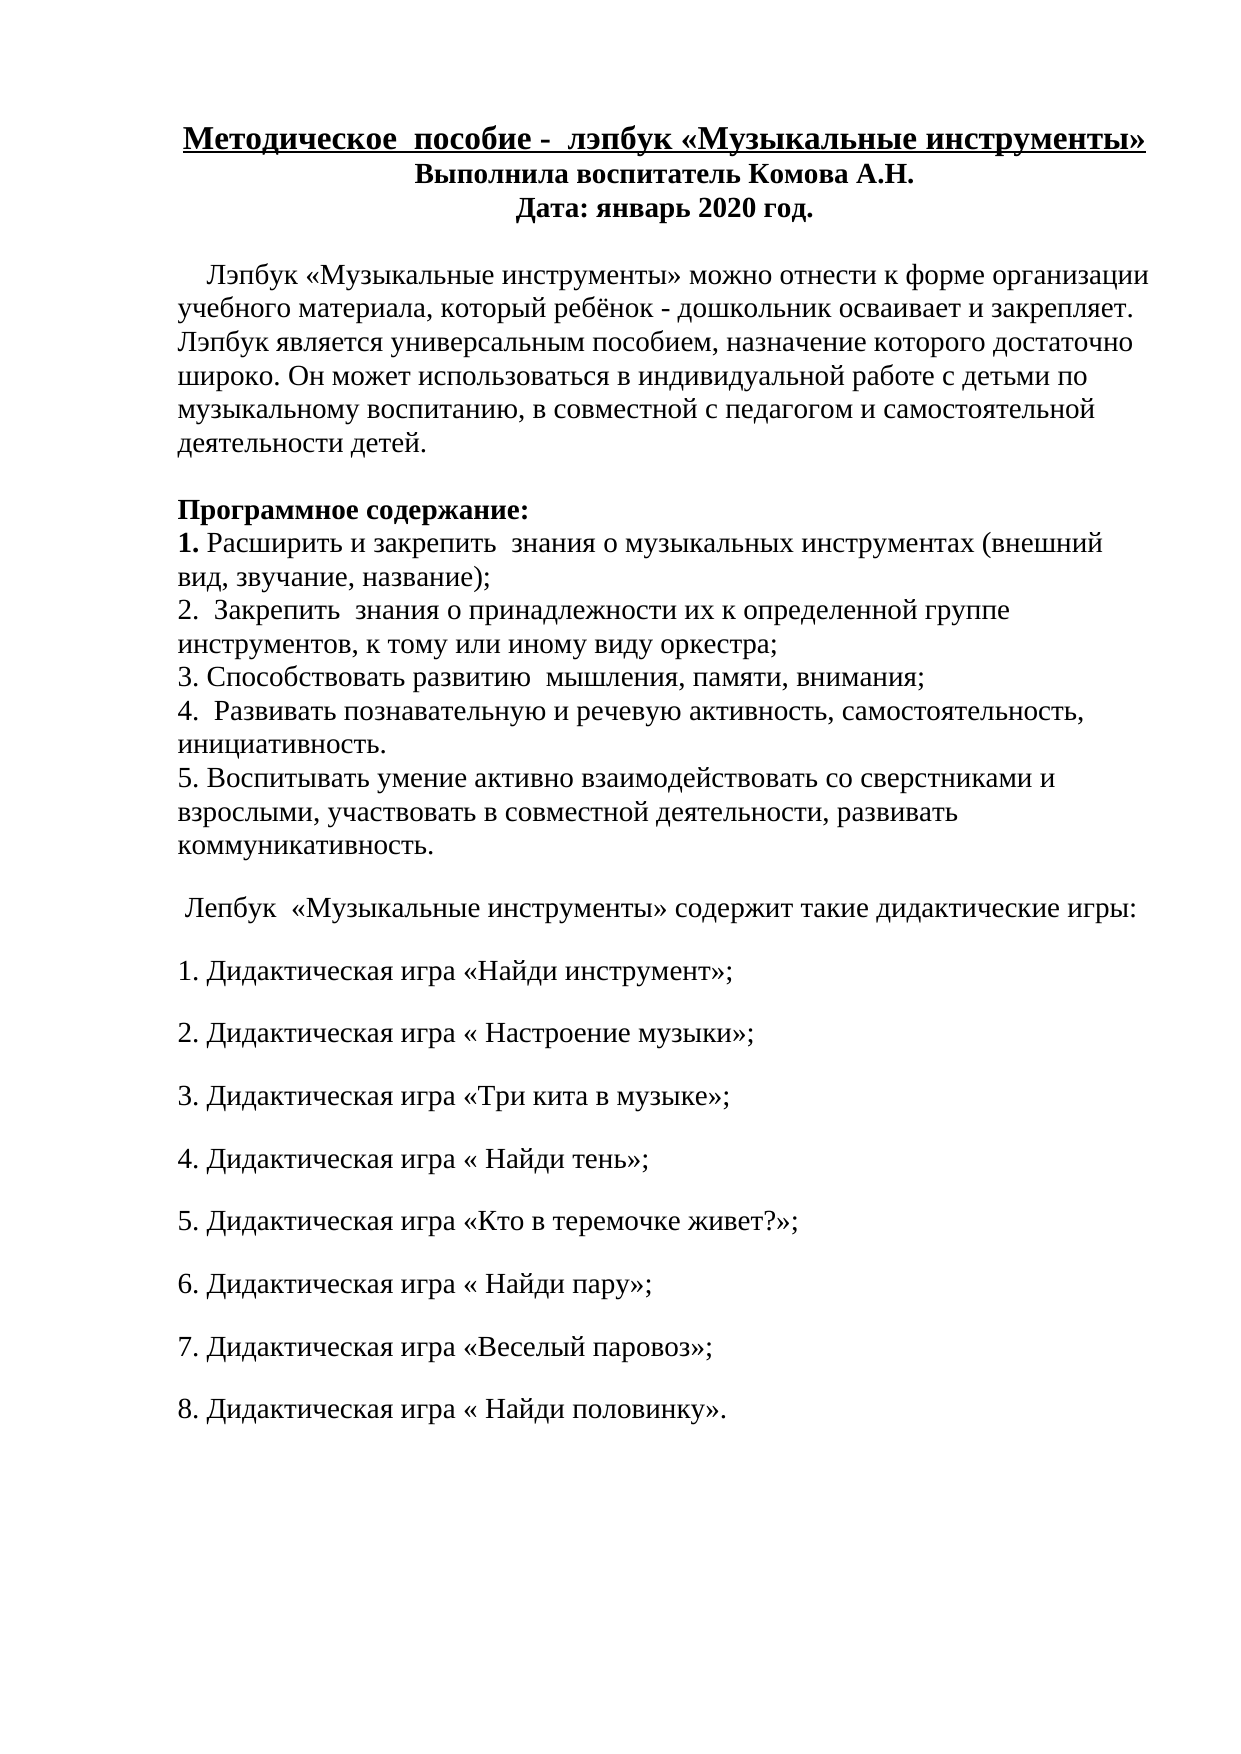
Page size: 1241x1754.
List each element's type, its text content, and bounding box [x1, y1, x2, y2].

text 2. Дидактическая игра « Настроение музыки»; [177, 1015, 1152, 1049]
text Выполнила воспитатель Комова А.Н. [177, 156, 1152, 190]
text 5. Воспитывать умение активно взаимодействовать со сверстниками и взрослыми, участвовать в совместной деятельности, развивать коммуникативность. [177, 760, 1152, 861]
text 3. Дидактическая игра «Три кита в музыке»; [177, 1078, 1152, 1112]
text 2. Закрепить знания о принадлежности их к определенной группе инструментов, к тому или иному виду оркестра; [177, 592, 1152, 659]
text 1. Расширить и закрепить знания о музыкальных инструментах (внешний вид, звучание, название); [177, 525, 1152, 592]
text Методическое пособие - лэпбук «Музыкальные инструменты» [177, 118, 1152, 156]
text Лэпбук «Музыкальные инструменты» можно отнести к форме организации учебного материала, который ребёнок - дошкольник осваивает и закрепляет. Лэпбук является универсальным пособием, назначение которого достаточно широко. Он может использоваться в индивидуальной работе с детьми по музыкальному воспитанию, в совместной с педагогом и самостоятельной деятельности детей. [177, 257, 1152, 458]
text 4. Дидактическая игра « Найди тень»; [177, 1141, 1152, 1174]
text 4. Развивать познавательную и речевую активность, самостоятельность, инициативность. [177, 693, 1152, 760]
text 6. Дидактическая игра « Найди пару»; [177, 1266, 1152, 1300]
text 5. Дидактическая игра «Кто в теремочке живет?»; [177, 1203, 1152, 1237]
text Программное содержание: [177, 492, 1152, 525]
text Лепбук «Музыкальные инструменты» содержит такие дидактические игры: [177, 890, 1152, 923]
text 8. Дидактическая игра « Найди половинку». [177, 1392, 1152, 1425]
text 7. Дидактическая игра «Веселый паровоз»; [177, 1329, 1152, 1362]
text 3. Способствовать развитию мышления, памяти, внимания; [177, 659, 1152, 693]
text 1. Дидактическая игра «Найди инструмент»; [177, 953, 1152, 986]
text Дата: январь 2020 год. [177, 190, 1152, 223]
